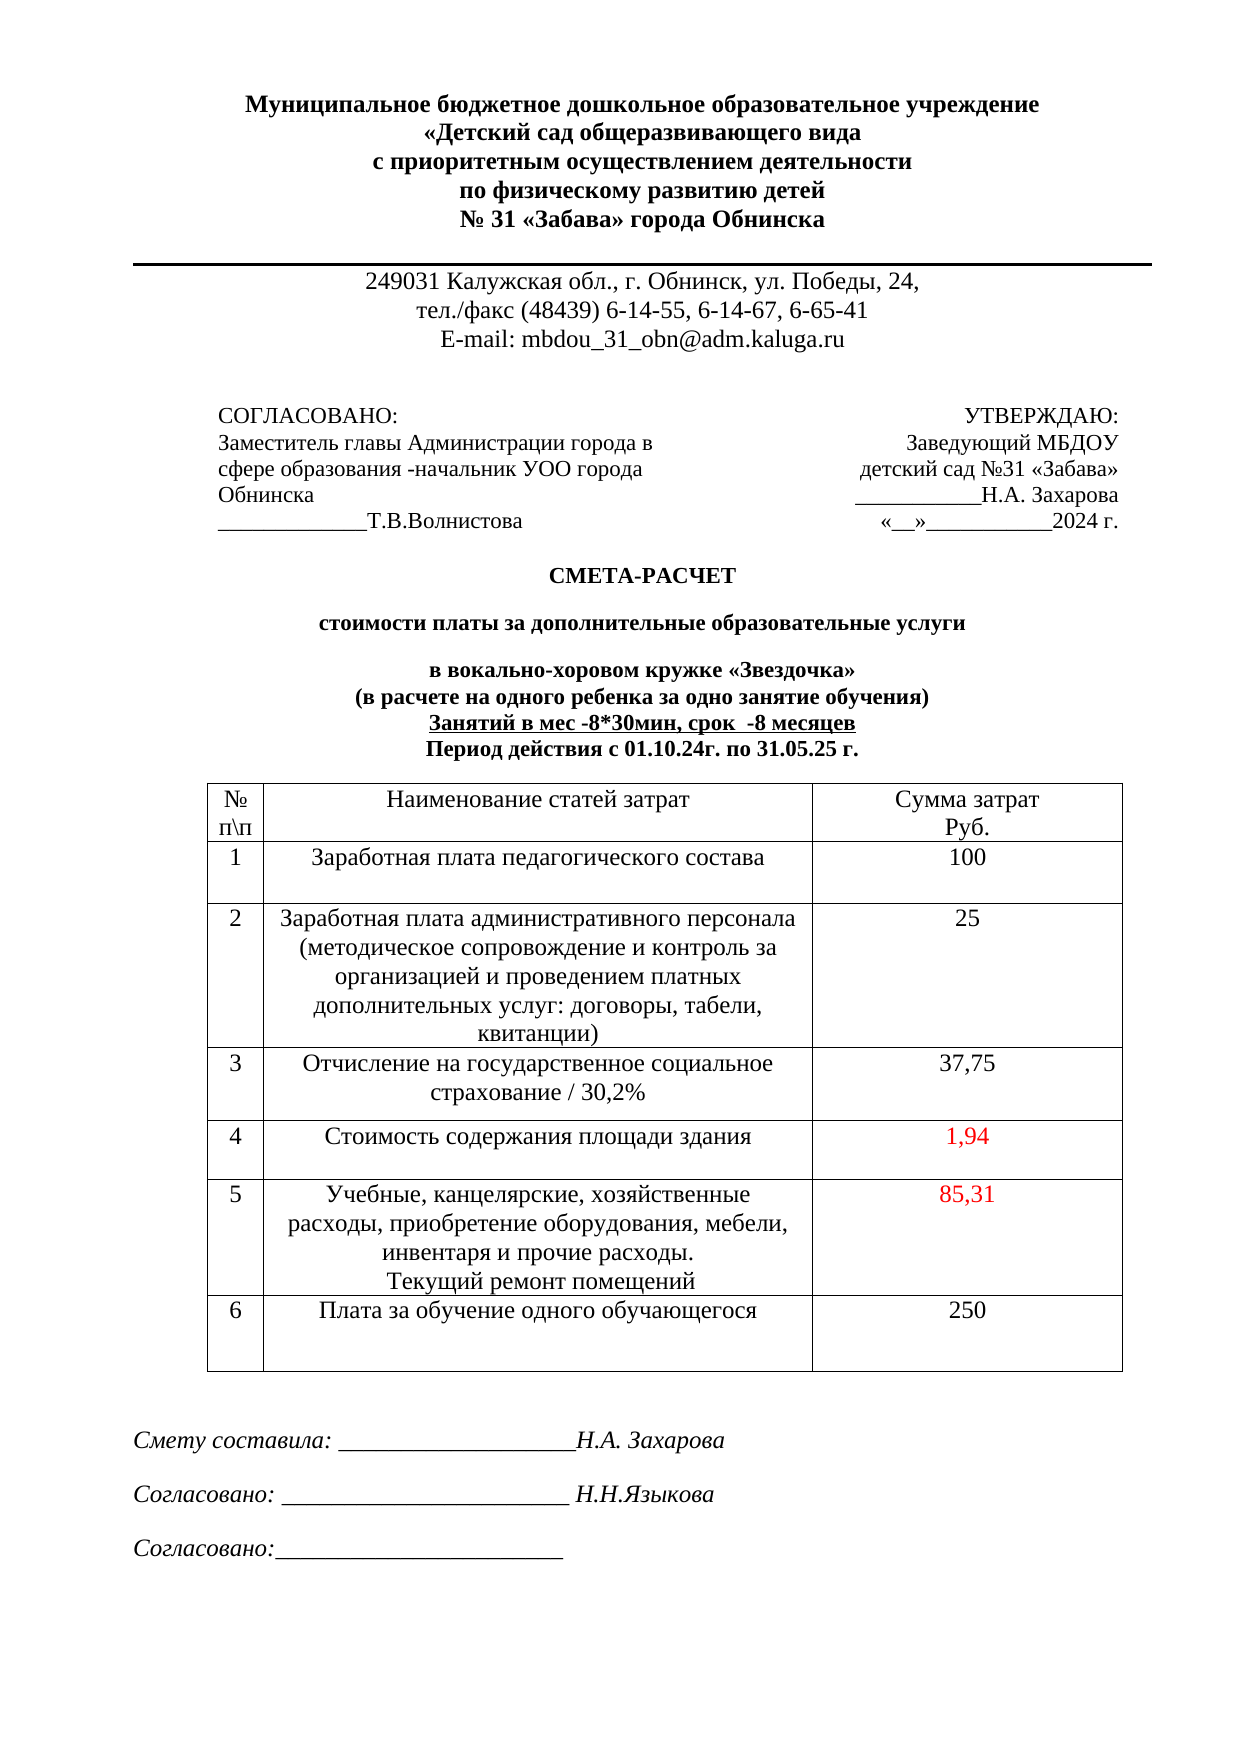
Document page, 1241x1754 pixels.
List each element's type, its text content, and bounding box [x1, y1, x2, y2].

table_cell 85,31 [813, 1180, 1122, 1294]
text тел./факс (48439) 6-14-55, 6-14-67, 6-65-41 [133, 295, 1152, 324]
text стоимости платы за дополнительные образовательные услуги [133, 609, 1152, 636]
table_cell Отчисление на государственное социальное страхование / 30,2% [264, 1048, 812, 1120]
text Согласовано:_______________________ [133, 1533, 1152, 1562]
table_cell Учебные, канцелярские, хозяйственные расходы, приобретение оборудования, мебели, инвентаря и прочие расходы. Текущий ремонт помещений [264, 1180, 812, 1294]
table_header № п\п [208, 784, 263, 841]
text № 31 «Забава» города Обнинска [133, 204, 1152, 232]
text 249031 Калужская обл., г. Обнинск, ул. Победы, 24, [133, 266, 1152, 295]
table_cell 5 [208, 1180, 263, 1294]
text Период действия с 01.10.24г. по 31.05.25 г. [133, 735, 1152, 762]
text Смету составила: ___________________Н.А. Захарова [133, 1425, 1152, 1454]
table_cell 1 [208, 842, 263, 902]
text с приоритетным осуществлением деятельности [133, 146, 1152, 175]
text Согласовано: _______________________ Н.Н.Языкова [133, 1479, 1152, 1508]
text в вокально-хоровом кружке «Звездочка» [133, 656, 1152, 683]
text Муниципальное бюджетное дошкольное образовательное учреждение [133, 89, 1152, 117]
table_cell Стоимость содержания площади здания [264, 1121, 812, 1178]
table_header УТВЕРЖДАЮ: Заведующий МБДОУ детский сад №31 «Забава» ___________Н.А. Захарова «__»___________2024 г. [676, 402, 1130, 562]
table_cell Плата за обучение одного обучающегося [264, 1296, 812, 1371]
table_cell 4 [208, 1121, 263, 1178]
table_cell 1,94 [813, 1121, 1122, 1178]
table_header Наименование статей затрат [264, 784, 812, 841]
text E-mail: mbdou_31_obn@adm.kaluga.ru [133, 324, 1152, 353]
table_cell Заработная плата административного персонала (методическое сопровождение и контроль за организацией и проведением платных дополнительных услуг: договоры, табели, квитанции) [264, 904, 812, 1047]
table_cell 37,75 [813, 1048, 1122, 1120]
table_header Сумма затрат Руб. [813, 784, 1122, 841]
table_cell 100 [813, 842, 1122, 902]
table_cell 3 [208, 1048, 263, 1120]
text СМЕТА-РАСЧЕТ [133, 562, 1152, 588]
table_cell Заработная плата педагогического состава [264, 842, 812, 902]
table_cell 250 [813, 1296, 1122, 1371]
text по физическому развитию детей [133, 175, 1152, 204]
table_cell 6 [208, 1296, 263, 1371]
table_header СОГЛАСОВАНО: Заместитель главы Администрации города в сфере образования -начальник УОО города Обнинска _____________Т.В.Волнистова [207, 402, 676, 562]
table_cell 2 [208, 904, 263, 1047]
text (в расчете на одного ребенка за одно занятие обучения) [133, 683, 1152, 709]
text Занятий в мес -8*30мин, срок -8 месяцев [133, 709, 1152, 735]
text «Детский сад общеразвивающего вида [133, 117, 1152, 146]
table_cell 25 [813, 904, 1122, 1047]
